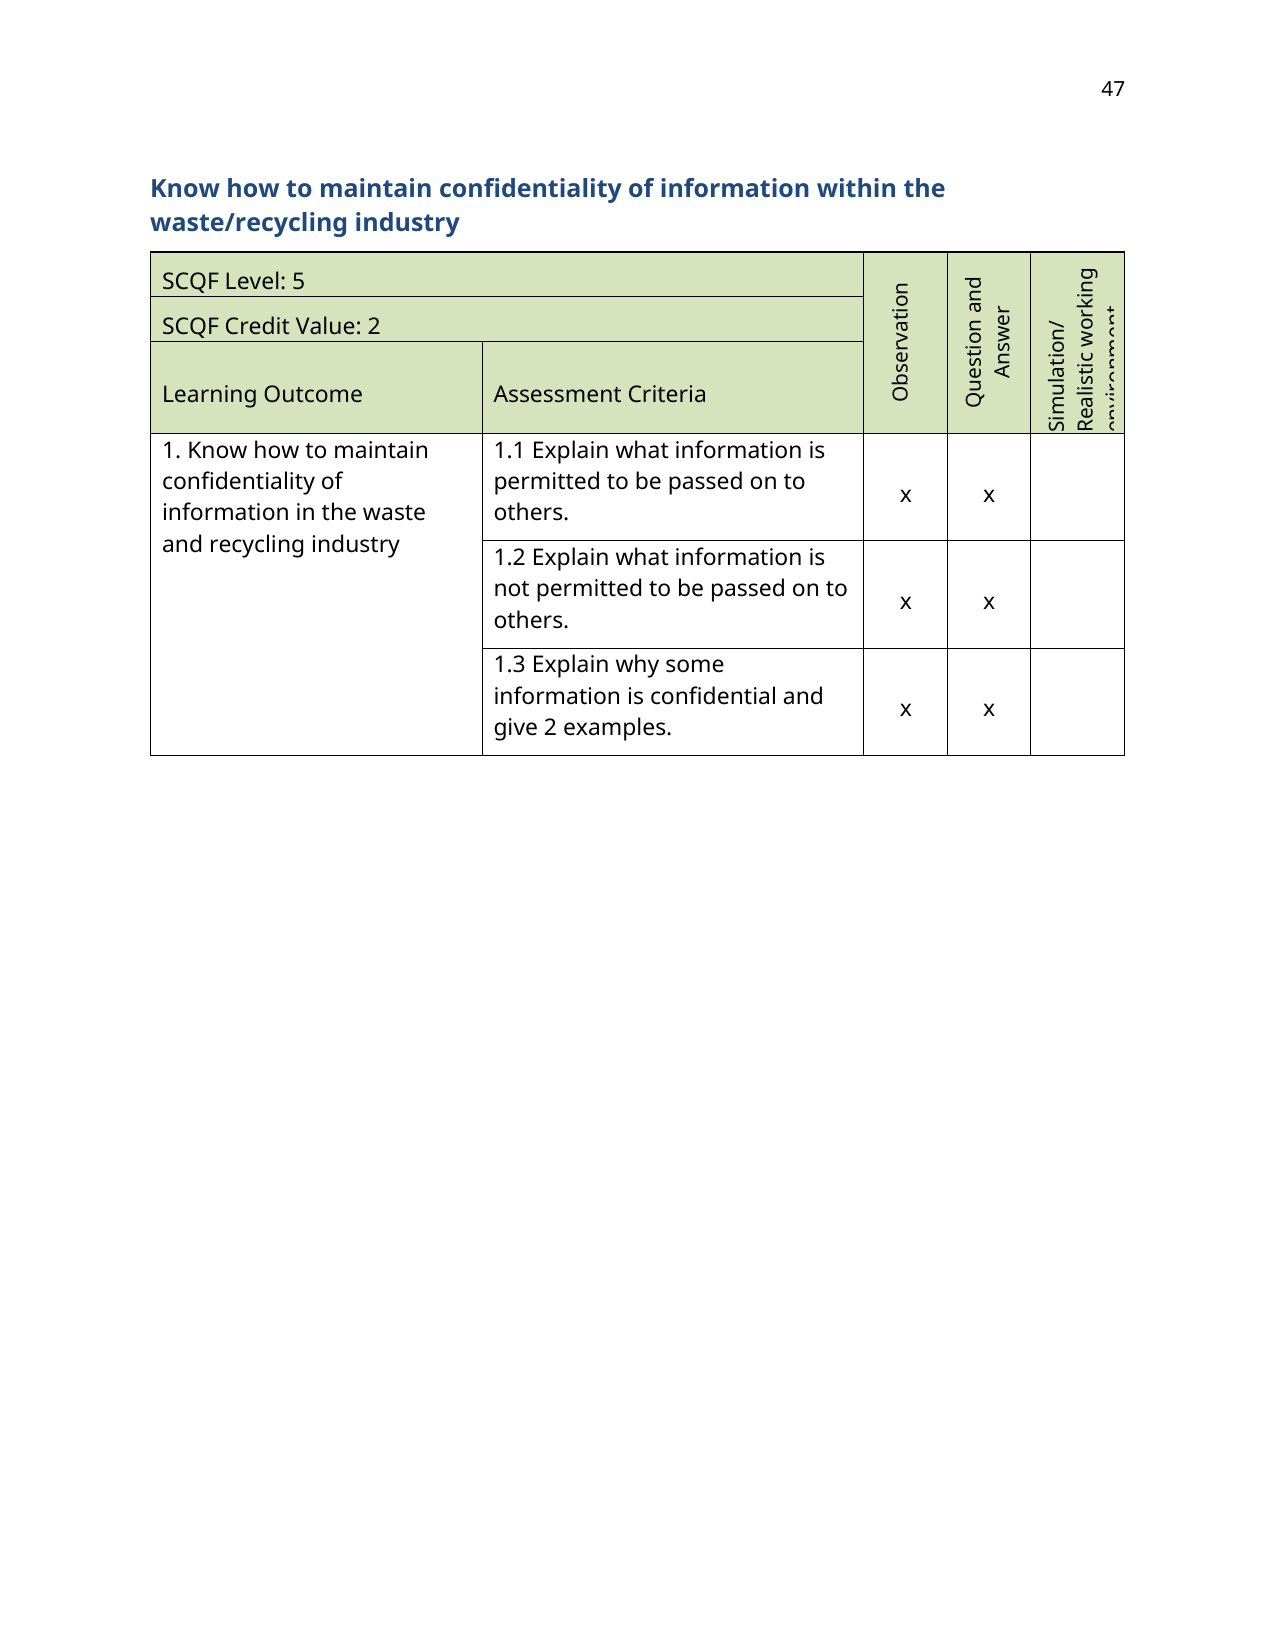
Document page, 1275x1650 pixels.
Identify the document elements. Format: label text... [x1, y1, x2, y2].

table_cell 1.1 Explain what information is permitted to be passed on to others. [483, 434, 863, 540]
table_cell 1. Know how to maintain confidentiality of information in the waste and recycling industry [151, 434, 482, 755]
table_cell [1031, 434, 1124, 540]
table_cell [1031, 649, 1124, 755]
table_cell 1.3 Explain why some information is confidential and give 2 examples. [483, 649, 863, 755]
table_cell Assessment Criteria [483, 342, 863, 433]
table_cell x [864, 649, 947, 755]
table_header Observation [864, 253, 947, 433]
table_cell x [864, 541, 947, 647]
table_cell x [948, 541, 1030, 647]
table_cell Learning Outcome [151, 342, 482, 433]
table_cell x [948, 434, 1030, 540]
table_cell 1.2 Explain what information is not permitted to be passed on to others. [483, 541, 863, 647]
table_header Simulation/ Realistic working environment [1031, 253, 1124, 433]
table_cell x [948, 649, 1030, 755]
table_header Question and Answer [948, 253, 1030, 433]
table_cell x [864, 434, 947, 540]
subtitle Know how to maintain confidentiality of information within the waste/recycling industry [150, 171, 1125, 239]
table_cell SCQF Credit Value: 2 [151, 297, 863, 341]
table_header SCQF Level: 5 [151, 253, 863, 296]
table_cell [1031, 541, 1124, 647]
